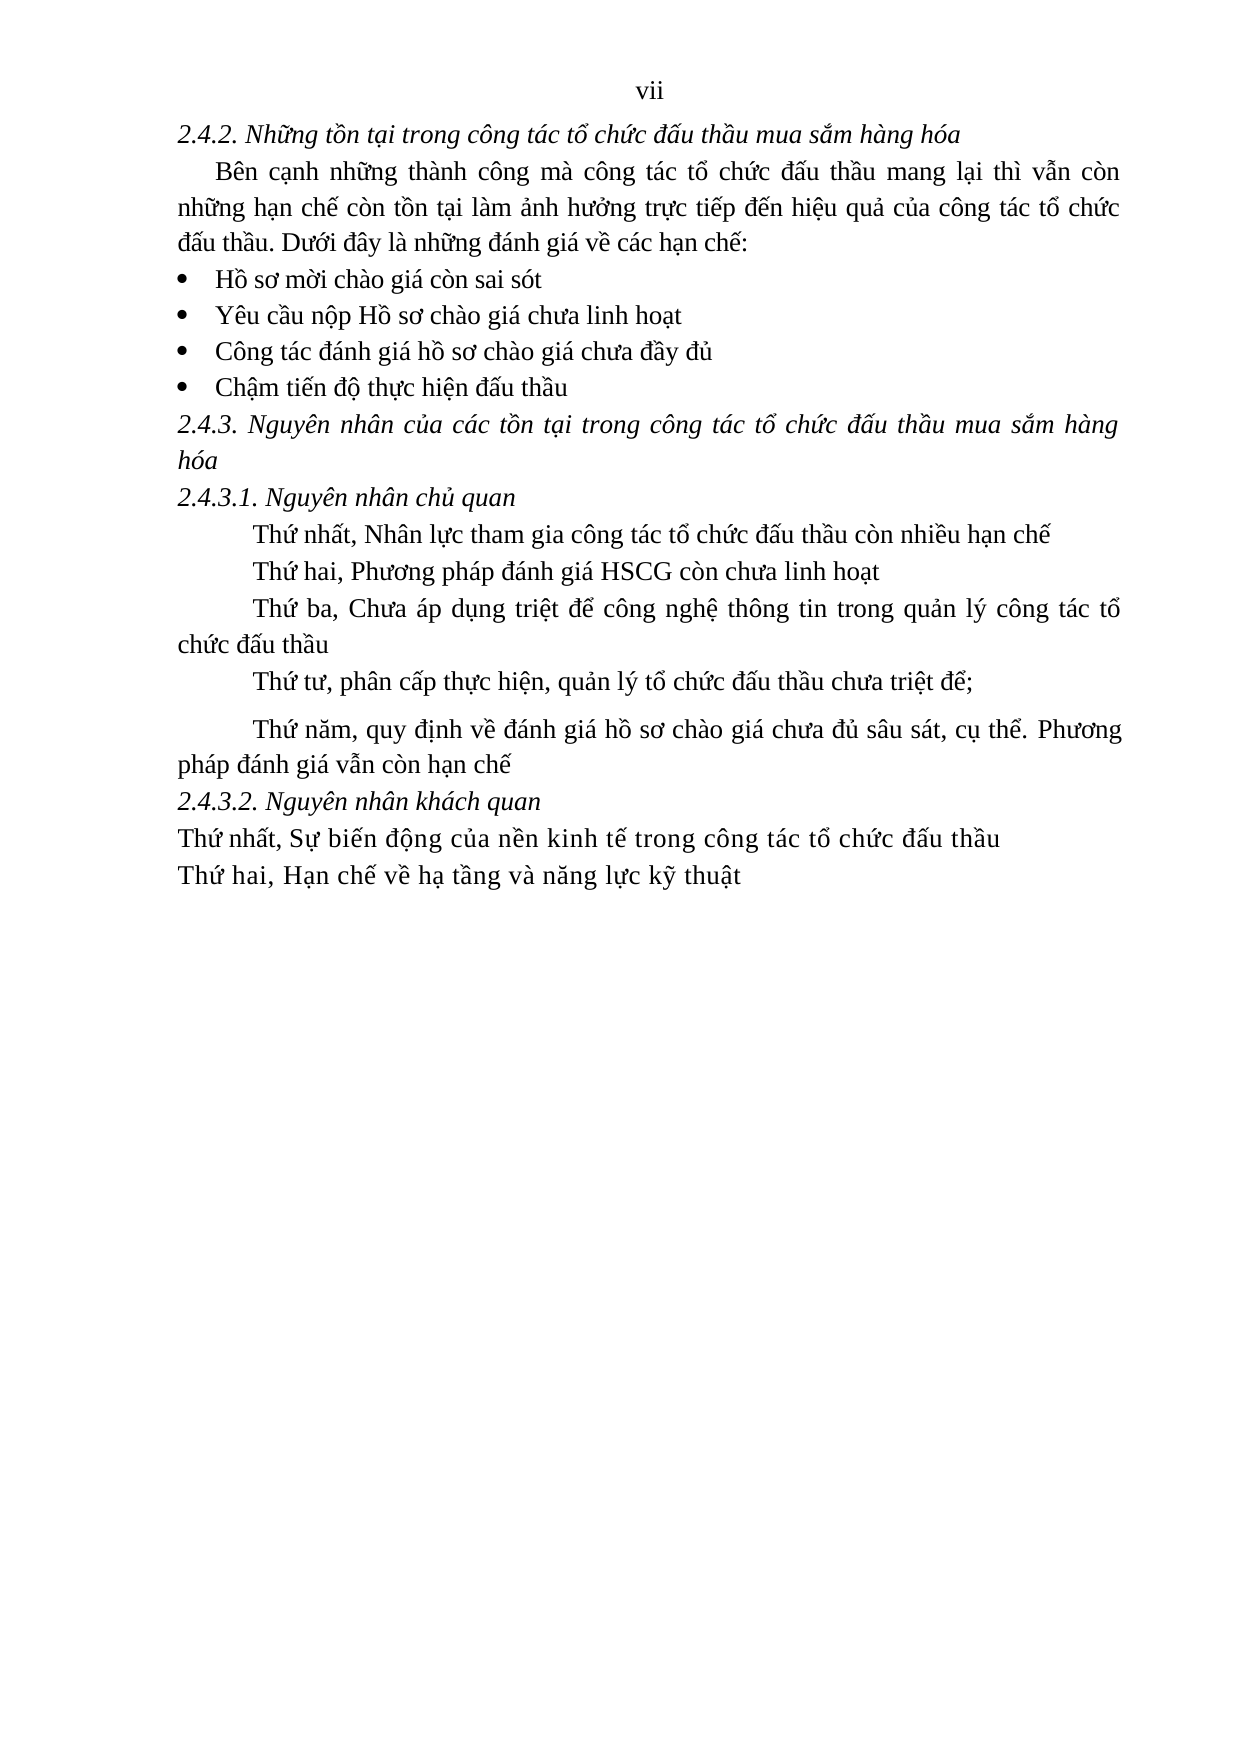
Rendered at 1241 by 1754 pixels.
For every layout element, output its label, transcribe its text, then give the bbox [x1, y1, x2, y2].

text Thứ nhất, Nhân lực tham gia công tác tổ chức đấu thầu còn nhiều hạn chế [177, 518, 1122, 549]
list Chậm tiến độ thực hiện đấu thầu [177, 371, 1122, 403]
list Hồ sơ mời chào giá còn sai sót [177, 263, 1122, 295]
text 2.4.3.1. Nguyên nhân chủ quan [177, 481, 1122, 512]
text Thứ hai, Phương pháp đánh giá HSCG còn chưa linh hoạt [177, 555, 1122, 586]
text Thứ hai, Hạn chế về hạ tầng và năng lực kỹ thuật [177, 859, 1122, 891]
text Bên cạnh những thành công mà công tác tổ chức đấu thầu mang lại thì vẫn còn những hạn chế còn tồn tại làm ảnh hưởng trực tiếp đến hiệu quả của công tác tổ chức đấu thầu. Dưới đây là những đánh giá về các hạn chế: [177, 155, 1122, 258]
text Thứ tư, phân cấp thực hiện, quản lý tổ chức đấu thầu chưa triệt để; [177, 665, 1122, 696]
list Công tác đánh giá hồ sơ chào giá chưa đầy đủ [177, 335, 1122, 367]
text 2.4.2. Những tồn tại trong công tác tổ chức đấu thầu mua sắm hàng hóa [177, 118, 1122, 149]
text Thứ nhất, Sự biến động của nền kinh tế trong công tác tổ chức đấu thầu [177, 822, 1122, 854]
text Thứ năm, quy định về đánh giá hồ sơ chào giá chưa đủ sâu sát, cụ thể. Phương pháp đánh giá vẫn còn hạn chế [177, 713, 1122, 780]
text Thứ ba, Chưa áp dụng triệt để công nghệ thông tin trong quản lý công tác tổ chức đấu thầu [177, 592, 1122, 659]
list Yêu cầu nộp Hồ sơ chào giá chưa linh hoạt [177, 299, 1122, 331]
text 2.4.3. Nguyên nhân của các tồn tại trong công tác tổ chức đấu thầu mua sắm hàng hóa [177, 408, 1122, 475]
text 2.4.3.2. Nguyên nhân khách quan [177, 786, 1122, 817]
